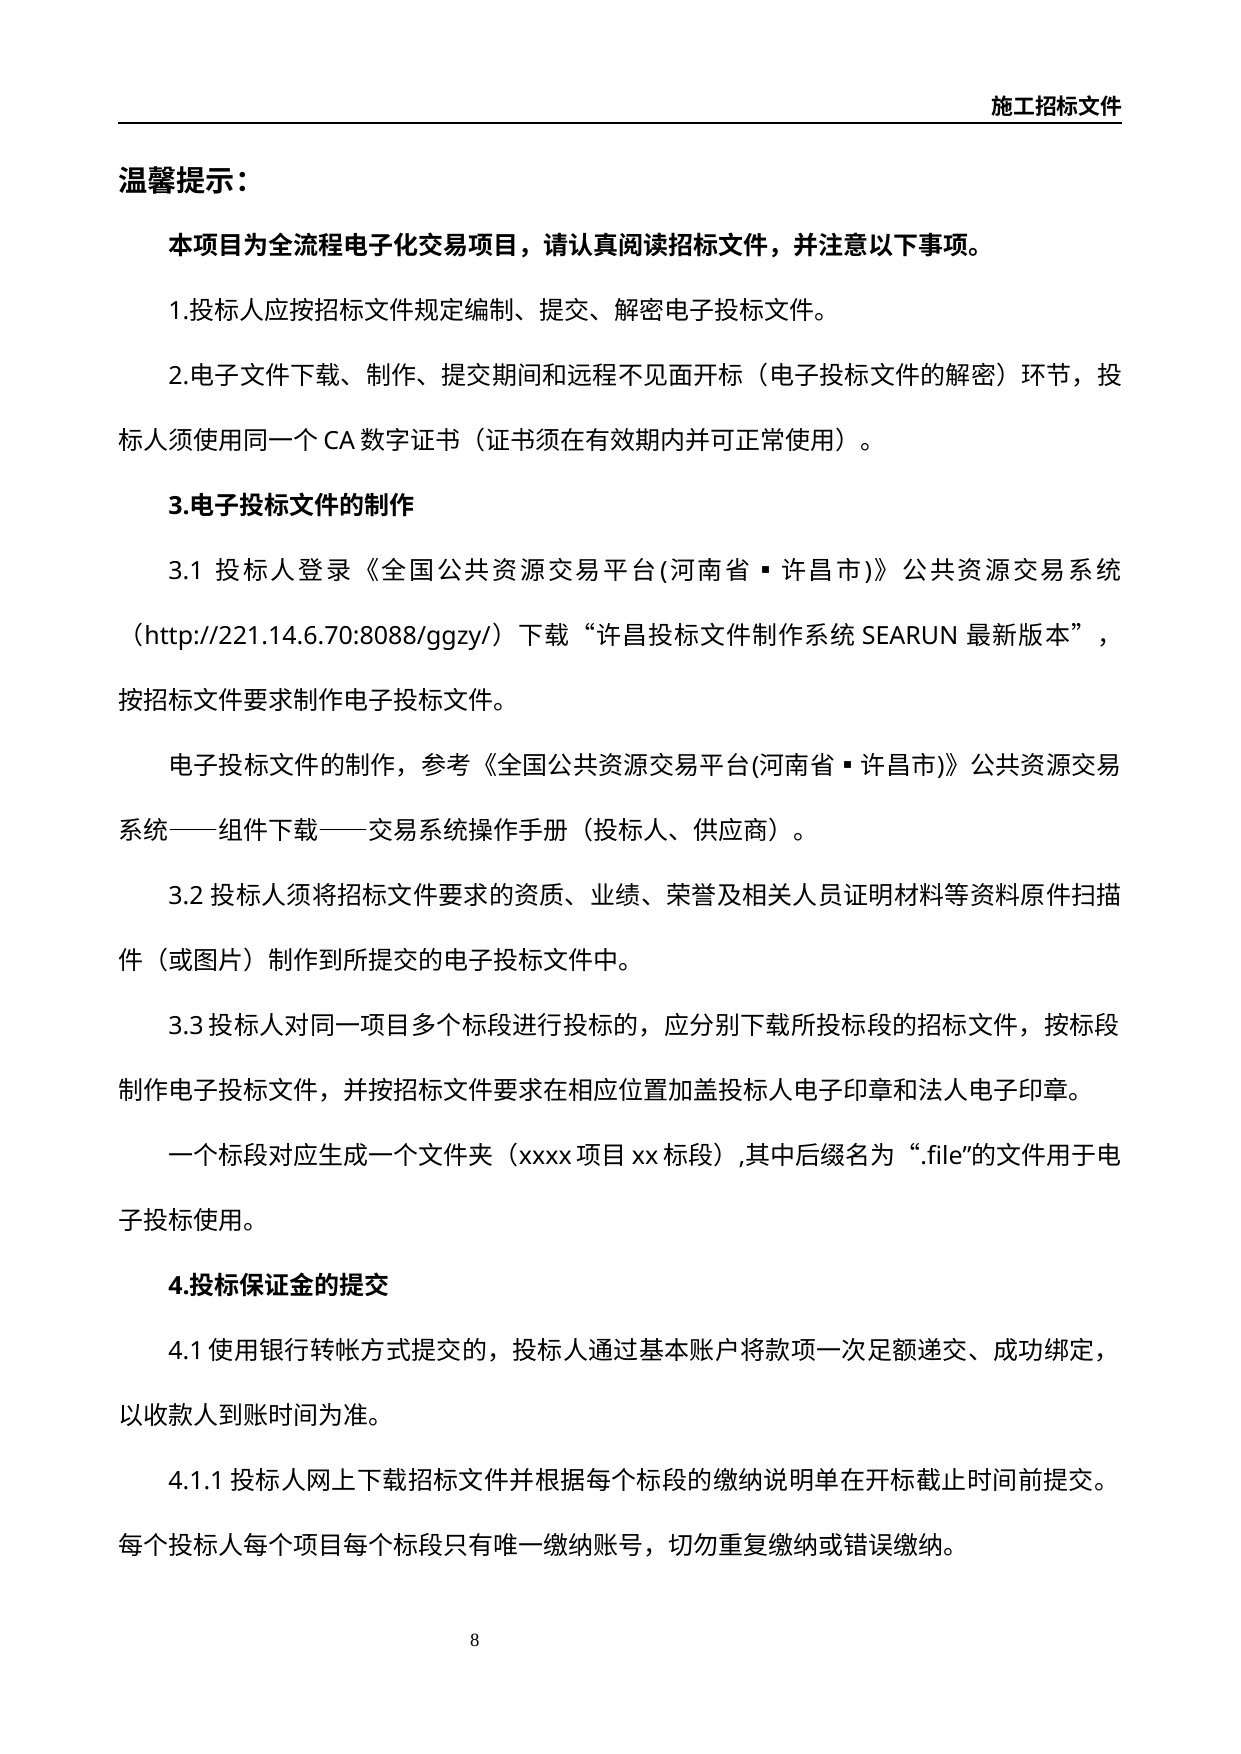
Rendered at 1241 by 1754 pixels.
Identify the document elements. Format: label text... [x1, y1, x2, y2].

text 3.1 投标人登录《全国公共资源交易平台(河南省▪许昌市)》公共资源交易系统（http://221.14.6.70:8088/ggzy/）下载“许昌投标文件制作系统SEARUN 最新版本”，按招标文件要求制作电子投标文件。 [118, 536, 1122, 731]
text 3.电子投标文件的制作 [118, 471, 1122, 536]
text 本项目为全流程电子化交易项目，请认真阅读招标文件，并注意以下事项。 [118, 211, 1122, 276]
text 1.投标人应按招标文件规定编制、提交、解密电子投标文件。 [118, 276, 1122, 341]
text 4.1使用银行转帐方式提交的，投标人通过基本账户将款项一次足额递交、成功绑定，以收款人到账时间为准。 [118, 1316, 1122, 1446]
text 一个标段对应生成一个文件夹（xxxx项目xx标段）,其中后缀名为“.file”的文件用于电子投标使用。 [118, 1121, 1122, 1251]
text 温馨提示： [118, 146, 1122, 211]
text 3.3投标人对同一项目多个标段进行投标的，应分别下载所投标段的招标文件，按标段制作电子投标文件，并按招标文件要求在相应位置加盖投标人电子印章和法人电子印章。 [118, 991, 1122, 1121]
text 电子投标文件的制作，参考《全国公共资源交易平台(河南省▪许昌市)》公共资源交易系统——组件下载——交易系统操作手册（投标人、供应商）。 [118, 731, 1122, 861]
text 3.2 投标人须将招标文件要求的资质、业绩、荣誉及相关人员证明材料等资料原件扫描件（或图片）制作到所提交的电子投标文件中。 [118, 861, 1122, 991]
text 4.投标保证金的提交 [118, 1251, 1122, 1316]
text 2.电子文件下载、制作、提交期间和远程不见面开标（电子投标文件的解密）环节，投标人须使用同一个CA数字证书（证书须在有效期内并可正常使用）。 [118, 341, 1122, 471]
text 4.1.1投标人网上下载招标文件并根据每个标段的缴纳说明单在开标截止时间前提交。每个投标人每个项目每个标段只有唯一缴纳账号，切勿重复缴纳或错误缴纳。 [118, 1446, 1122, 1576]
